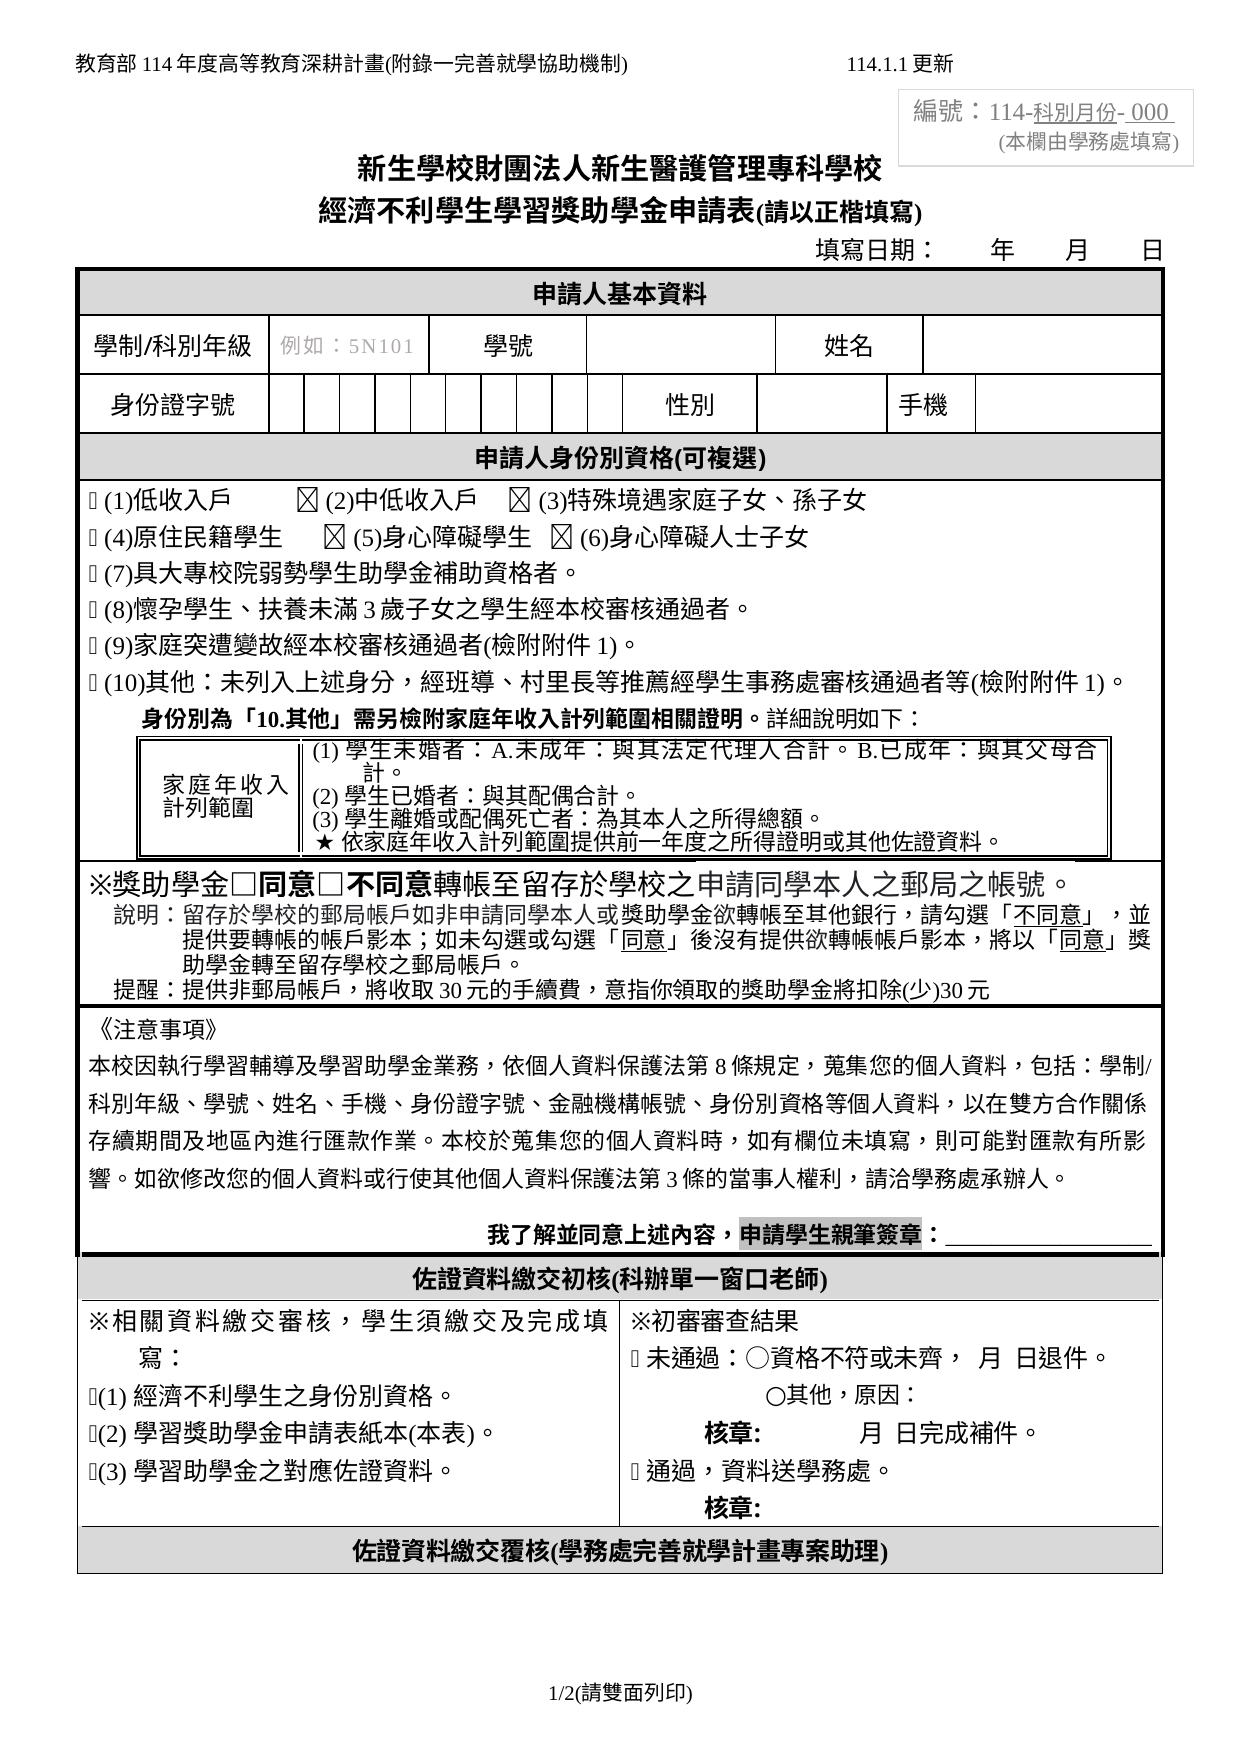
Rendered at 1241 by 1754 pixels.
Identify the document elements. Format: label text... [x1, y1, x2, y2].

table_cell ※初審審查結果 未通過：○資格不符或未齊， 月 日退件。 ○其他，原因： 核章: 月 日完成補件。 通過，資料送學務處。 核章: [620, 1300, 1162, 1526]
table_cell [340, 375, 374, 432]
table_header 申請人基本資料 [80, 271, 1161, 314]
table_cell 性別 [623, 375, 756, 432]
table_cell 佐證資料繳交初核(科辦單一窗口老師) [78, 1252, 1162, 1299]
table_cell 學制/科別年級 [80, 316, 268, 373]
table_cell [924, 316, 1161, 373]
table_cell [376, 375, 410, 432]
table_cell [270, 375, 303, 432]
table_cell 手機 [888, 375, 975, 432]
table_cell 姓名 [776, 316, 922, 373]
table_cell [588, 375, 622, 432]
table_cell [587, 316, 775, 373]
table_cell [517, 375, 551, 432]
table_cell ※相關資料繳交審核，學生須繳交及完成填寫： (1) 經濟不利學生之身份別資格。 (2) 學習獎助學金申請表紙本(本表)。 (3) 學習助學金之對應佐證資料。 [78, 1300, 619, 1526]
table_cell 身份證字號 [80, 375, 268, 432]
table_cell 申請人身份別資格(可複選) [80, 434, 1161, 479]
text 新生學校財團法人新生醫護管理專科學校 [75, 146, 1165, 188]
text 填寫日期： 年 月 日 [75, 230, 1165, 267]
table_cell 佐證資料繳交覆核(學務處完善就學計畫專案助理) [78, 1526, 1162, 1573]
table_cell 例如：5N101 [270, 316, 428, 373]
table_cell [976, 375, 1161, 432]
table_cell 《注意事項》 本校因執行學習輔導及學習助學金業務，依個人資料保護法第8條規定，蒐集您的個人資料，包括：學制/科別年級、學號、姓名、手機、身份證字號、金融機構帳號、身份別資格等個人資料，以在雙方合作關係存續期間及地區內進行匯款作業。本校於蒐集您的個人資料時，如有欄位未填寫，則可能對匯款有所影響。如欲修改您的個人資料或行使其他個人資料保護法第3條的當事人權利，請洽學務處承辦人。 我了解並同意上述內容，申請學生親筆簽章：__________________ [80, 1008, 1161, 1252]
table_cell [305, 375, 339, 432]
table_cell [758, 375, 886, 432]
table_cell (1)低收入戶 (2)中低收入戶 (3)特殊境遇家庭子女、孫子女 (4)原住民籍學生 (5)身心障礙學生 (6)身心障礙人士子女 (7)具大專校院弱勢學生助學金補助資格者。 (8)懷孕學生、扶養未滿3歲子女之學生經本校審核通過者。 (9)家庭突遭變故經本校審核通過者(檢附附件1)。 (10)其他：未列入上述身分，經班導、村里長等推薦經學生事務處審核通過者等(檢附附件1)。 身份別為「10.其他」需另檢附家庭年收入計列範圍相關證明。詳細說明如下： [80, 481, 1161, 860]
table_cell [411, 375, 445, 432]
table_cell ※獎助學金□同意□不同意轉帳至留存於學校之申請同學本人之郵局之帳號。 說明：留存於學校的郵局帳戶如非申請同學本人或獎助學金欲轉帳至其他銀行，請勾選「不同意」，並提供要轉帳的帳戶影本；如未勾選或勾選「同意」後沒有提供欲轉帳帳戶影本，將以「同意」獎助學金轉至留存學校之郵局帳戶。 提醒：提供非郵局帳戶，將收取30元的手續費，意指你領取的獎助學金將扣除(少)30元 [80, 862, 1161, 1004]
table_cell 學號 [430, 316, 586, 373]
table_cell [446, 375, 480, 432]
table_cell [482, 375, 516, 432]
text 經濟不利學生學習獎助學金申請表(請以正楷填寫) [75, 188, 1165, 230]
table_cell [553, 375, 587, 432]
